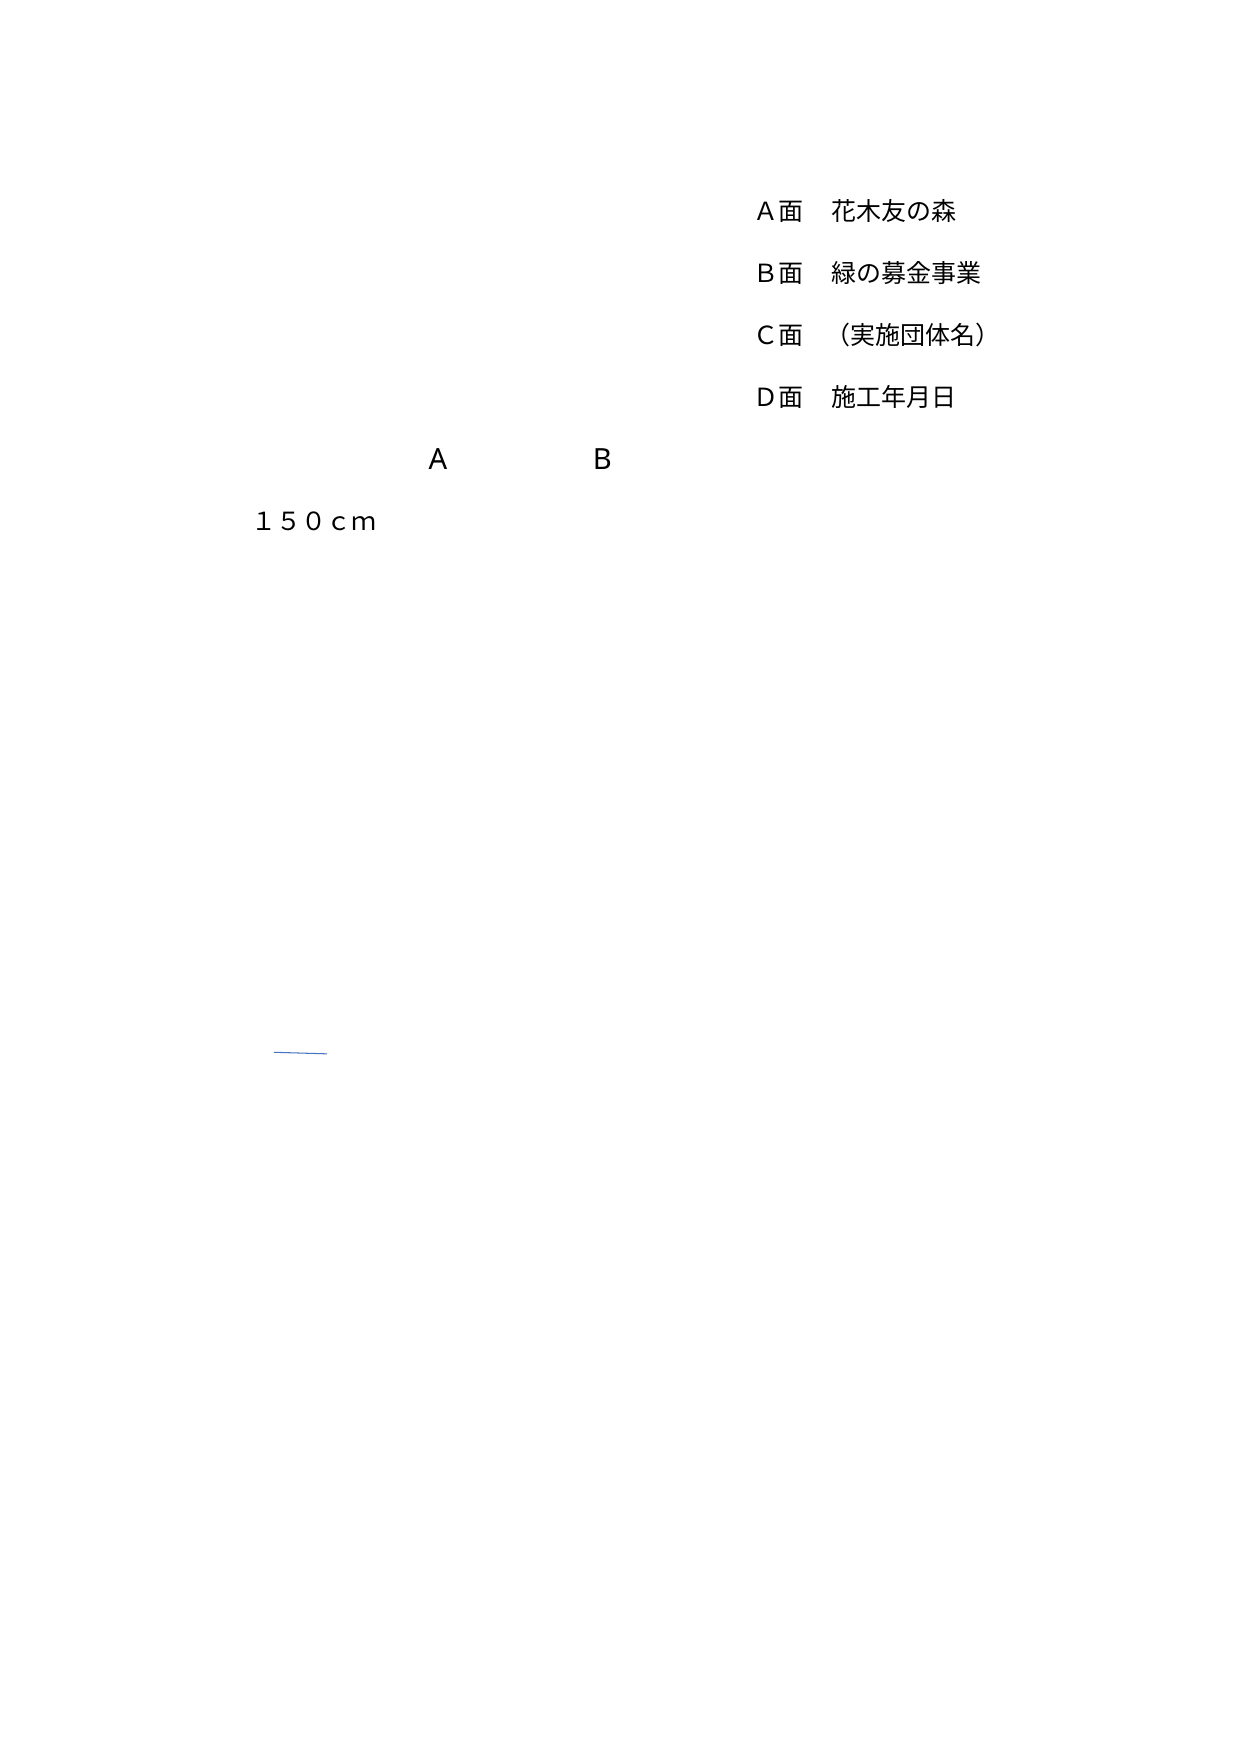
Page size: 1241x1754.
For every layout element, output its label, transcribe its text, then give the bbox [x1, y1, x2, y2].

text Ａ面 花木友の森 [753, 178, 1063, 241]
text Ｂ面 緑の募金事業 [753, 241, 1063, 303]
text Ｃ面 （実施団体名） [753, 303, 1063, 365]
text A B [428, 427, 1063, 489]
text １５０ｃｍ [251, 489, 1063, 551]
text Ｄ面 施工年月日 [753, 365, 1063, 427]
